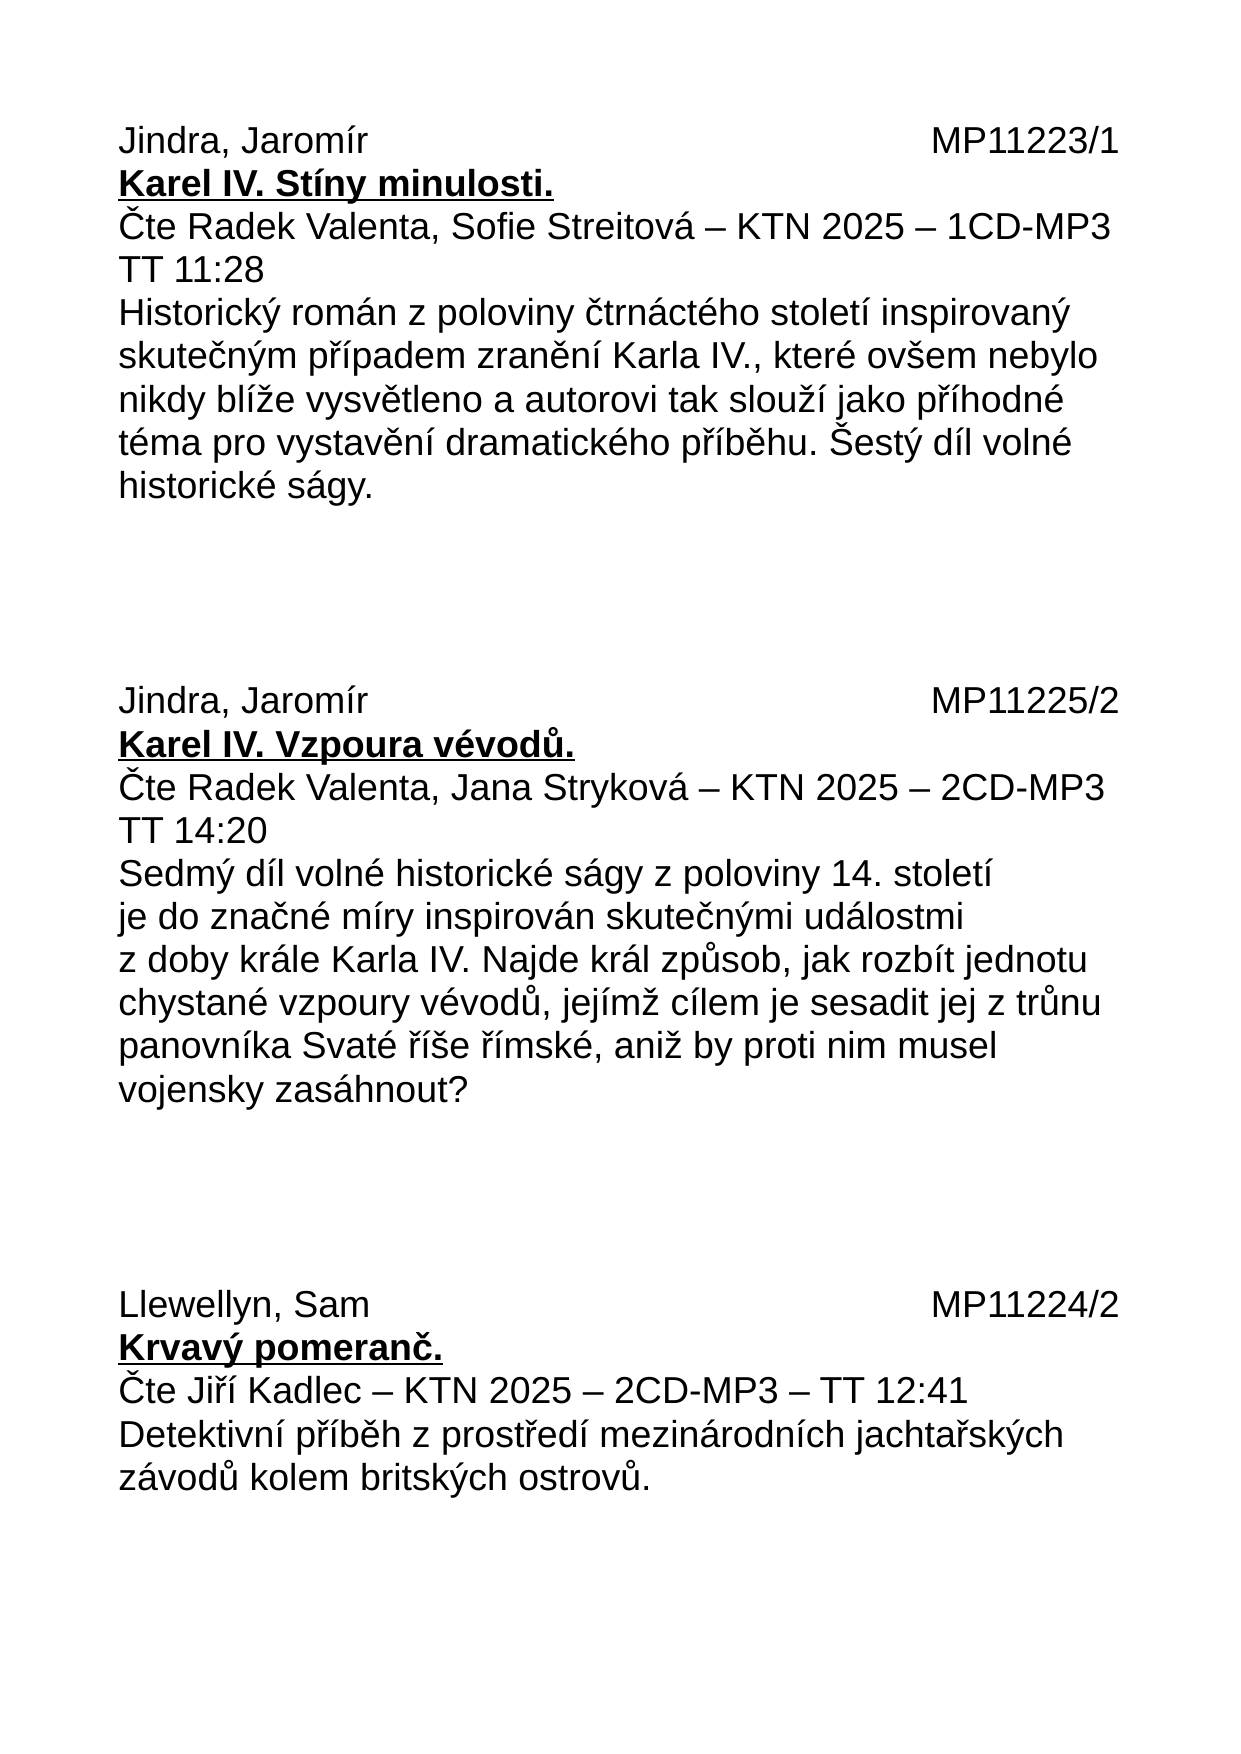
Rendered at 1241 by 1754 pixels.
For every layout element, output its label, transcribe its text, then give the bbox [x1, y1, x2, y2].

text TT 14:20 [118, 808, 1122, 851]
text Historický román z poloviny čtrnáctého století inspirovaný skutečným případem zranění Karla IV., které ovšem nebylo nikdy blíže vysvětleno a autorovi tak slouží jako příhodné téma pro vystavění dramatického příběhu. Šestý díl volné historické ságy. [118, 291, 1122, 506]
text Sedmý díl volné historické ságy z poloviny 14. století je do značné míry inspirován skutečnými událostmi z doby krále Karla IV. Najde král způsob, jak rozbít jednotu chystané vzpoury vévodů, jejímž cílem je sesadit jej z trůnu panovníka Svaté říše římské, aniž by proti nim musel vojensky zasáhnout? [118, 851, 1122, 1110]
text Detektivní příběh z prostředí mezinárodních jachtařských závodů kolem britských ostrovů. [118, 1412, 1122, 1498]
text Karel IV. Stíny minulosti. [118, 161, 1122, 204]
text Llewellyn, Sam MP11224/2 Krvavý pomeranč. [118, 1282, 1122, 1369]
text Čte Radek Valenta, Jana Stryková – KTN 2025 – 2CD-MP3 [118, 765, 1122, 808]
text Čte Radek Valenta, Sofie Streitová – KTN 2025 – 1CD-MP3 [118, 204, 1122, 247]
text Karel IV. Vzpoura vévodů. [118, 722, 1122, 765]
text Jindra, Jaromír MP11223/1 [118, 118, 1122, 161]
text TT 11:28 [118, 247, 1122, 291]
text Jindra, Jaromír MP11225/2 [118, 679, 1122, 722]
text Čte Jiří Kadlec – KTN 2025 – 2CD-MP3 – TT 12:41 [118, 1369, 1122, 1412]
